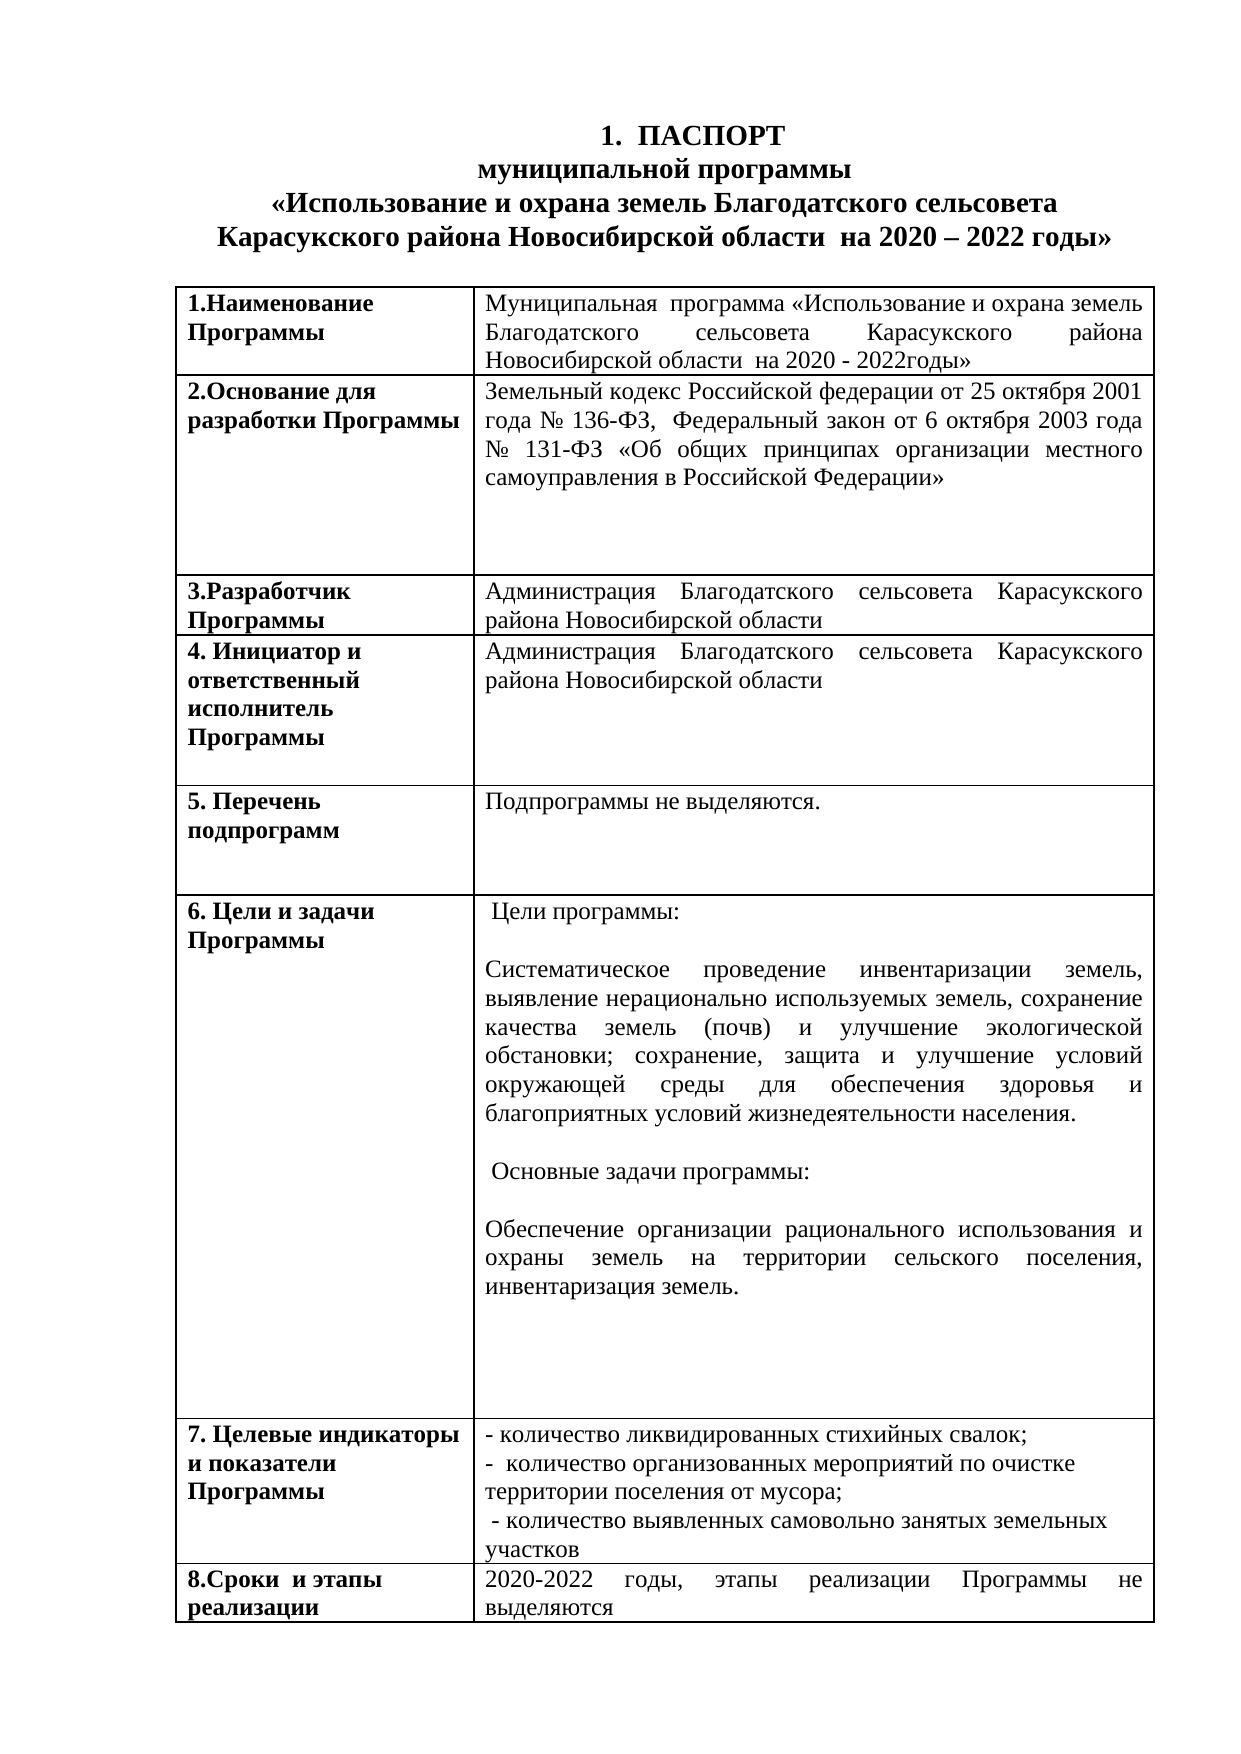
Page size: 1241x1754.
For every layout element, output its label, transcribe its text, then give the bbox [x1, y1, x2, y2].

table_cell 7. Целевые индикаторы и показатели Программы [177, 1419, 473, 1563]
text муниципальной программы [177, 152, 1152, 185]
text «Использование и охрана земель Благодатского сельсовета Карасукского района Новосибирской области на 2020 – 2022 годы» [177, 185, 1152, 252]
table_cell 2.Основание для разработки Программы [177, 376, 473, 574]
list ПАСПОРТ [233, 118, 1152, 152]
table_cell Подпрограммы не выделяются. [475, 786, 1153, 894]
table_cell Администрация Благодатского сельсовета Карасукского района Новосибирской области [475, 636, 1153, 785]
table_cell - количество ликвидированных стихийных свалок; - количество организованных мероприятий по очистке территории поселения от мусора; - количество выявленных самовольно занятых земельных участков [475, 1419, 1153, 1563]
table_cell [177, 1564, 473, 1621]
table_cell 5. Перечень подпрограмм [177, 786, 473, 894]
table_cell Земельный кодекс Российской федерации от 25 октября 2001 года № 136-ФЗ, Федеральный закон от 6 октября 2003 года № 131-ФЗ «Об общих принципах организации местного самоуправления в Российской Федерации» [475, 376, 1153, 574]
table_cell 4. Инициатор и ответственный исполнитель Программы [177, 636, 473, 785]
table_cell 6. Цели и задачи Программы [177, 896, 473, 1418]
table_cell Цели программы: Систематическое проведение инвентаризации земель, выявление нерационально используемых земель, сохранение качества земель (почв) и улучшение экологической обстановки; сохранение, защита и улучшение условий окружающей среды для обеспечения здоровья и благоприятных условий жизнедеятельности населения. Основные задачи программы: Обеспечение организации рационального использования и охраны земель на территории сельского поселения, инвентаризация земель. [475, 896, 1153, 1418]
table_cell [475, 1564, 1153, 1621]
table_header Муниципальная программа «Использование и охрана земель Благодатского сельсовета Карасукского района Новосибирской области на 2020 - 2022годы» [475, 288, 1153, 374]
table_header 1.Наименование Программы [177, 288, 473, 374]
table_cell 3.Разработчик Программы [177, 576, 473, 634]
table_cell Администрация Благодатского сельсовета Карасукского района Новосибирской области [475, 576, 1153, 634]
